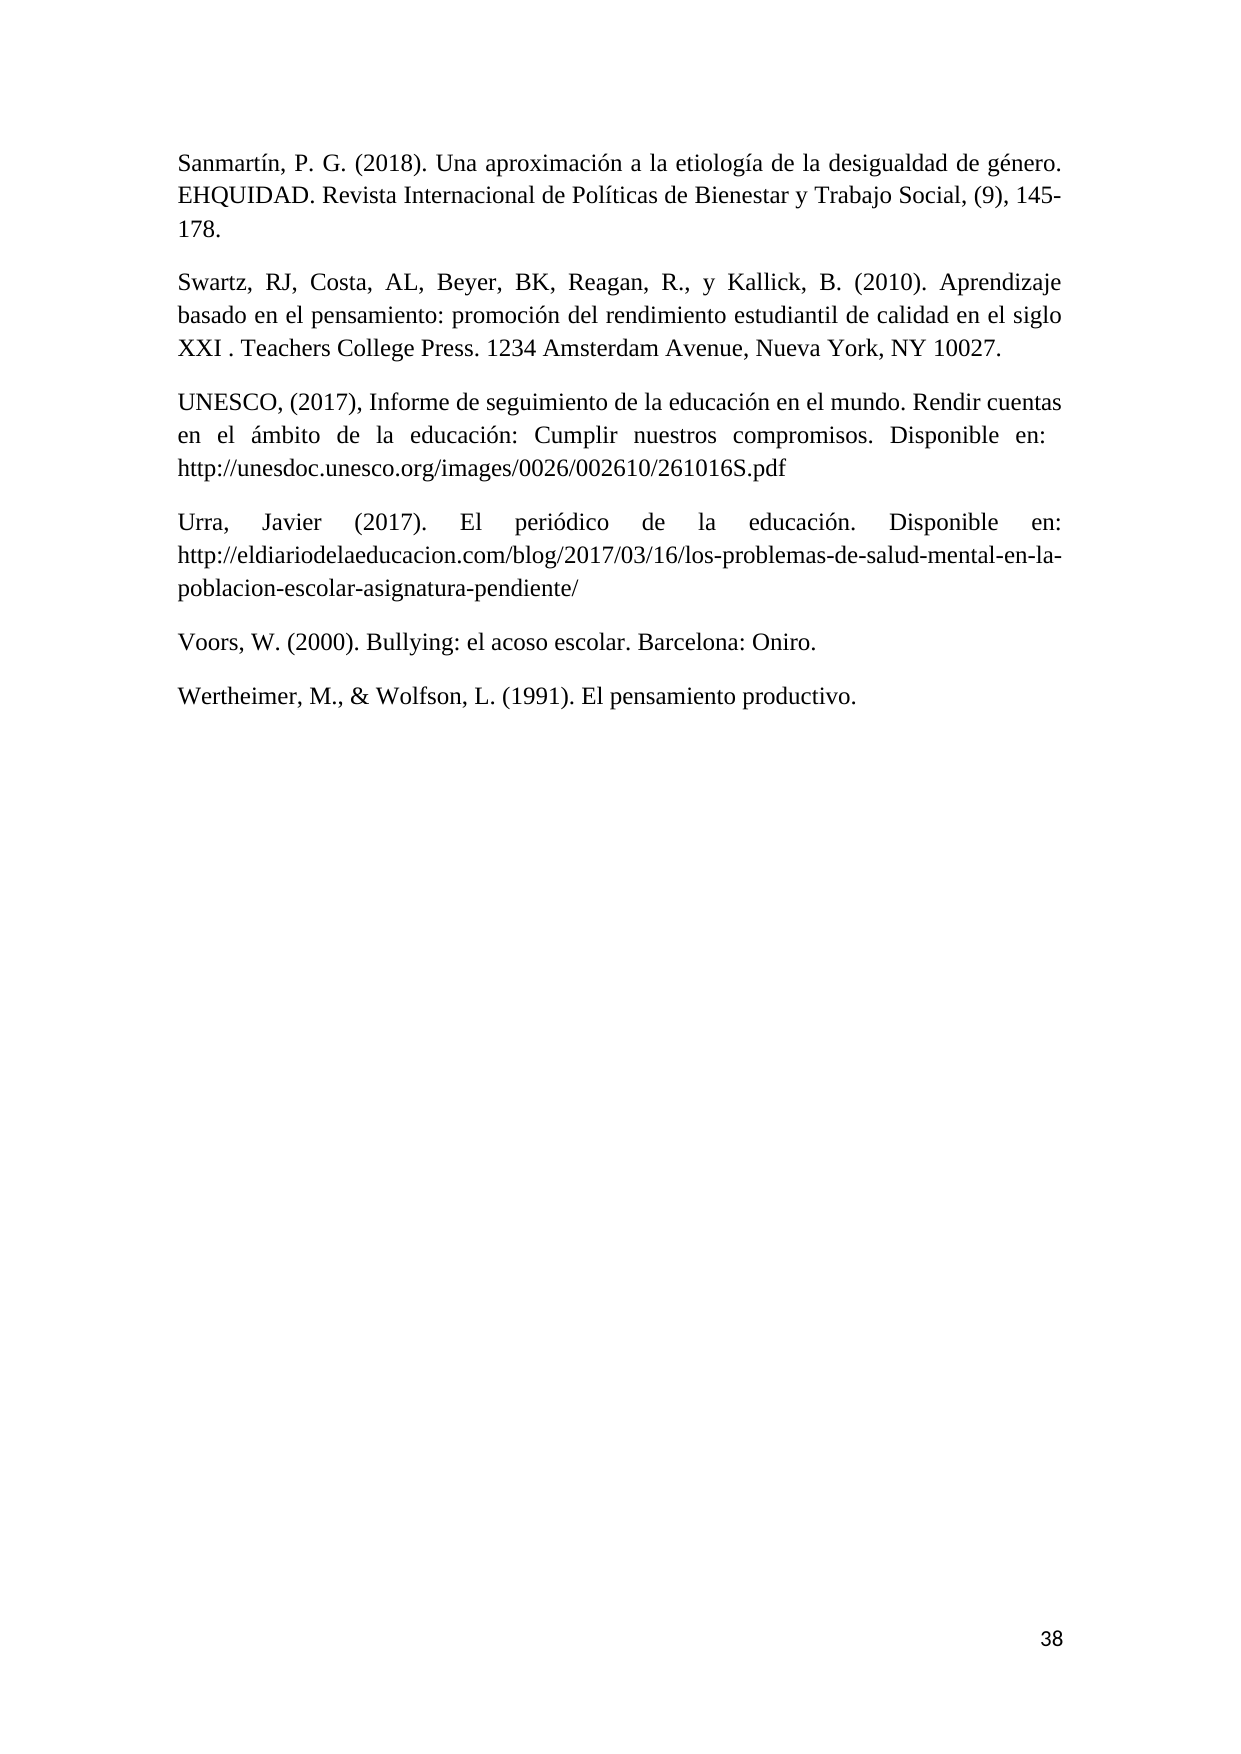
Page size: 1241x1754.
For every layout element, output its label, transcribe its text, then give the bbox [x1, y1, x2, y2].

text Wertheimer, M., & Wolfson, L. (1991). El pensamiento productivo. [177, 681, 1063, 710]
text UNESCO, (2017), Informe de seguimiento de la educación en el mundo. Rendir cuentas en el ámbito de la educación: Cumplir nuestros compromisos. Disponible en: http://unesdoc.unesco.org/images/0026/002610/261016S.pdf [177, 387, 1063, 482]
text Swartz, RJ, Costa, AL, Beyer, BK, Reagan, R., y Kallick, B. (2010). Aprendizaje basado en el pensamiento: promoción del rendimiento estudiantil de calidad en el siglo XXI . Teachers College Press. 1234 Amsterdam Avenue, Nueva York, NY 10027. [177, 267, 1063, 362]
text Voors, W. (2000). Bullying: el acoso escolar. Barcelona: Oniro. [177, 627, 1063, 656]
text Urra, Javier (2017). El periódico de la educación. Disponible en: http://eldiariodelaeducacion.com/blog/2017/03/16/los-problemas-de-salud-mental-en-la-poblacion-escolar-asignatura-pendiente/ [177, 507, 1063, 602]
text Sanmartín, P. G. (2018). Una aproximación a la etiología de la desigualdad de género. EHQUIDAD. Revista Internacional de Políticas de Bienestar y Trabajo Social, (9), 145-178. [177, 148, 1063, 242]
